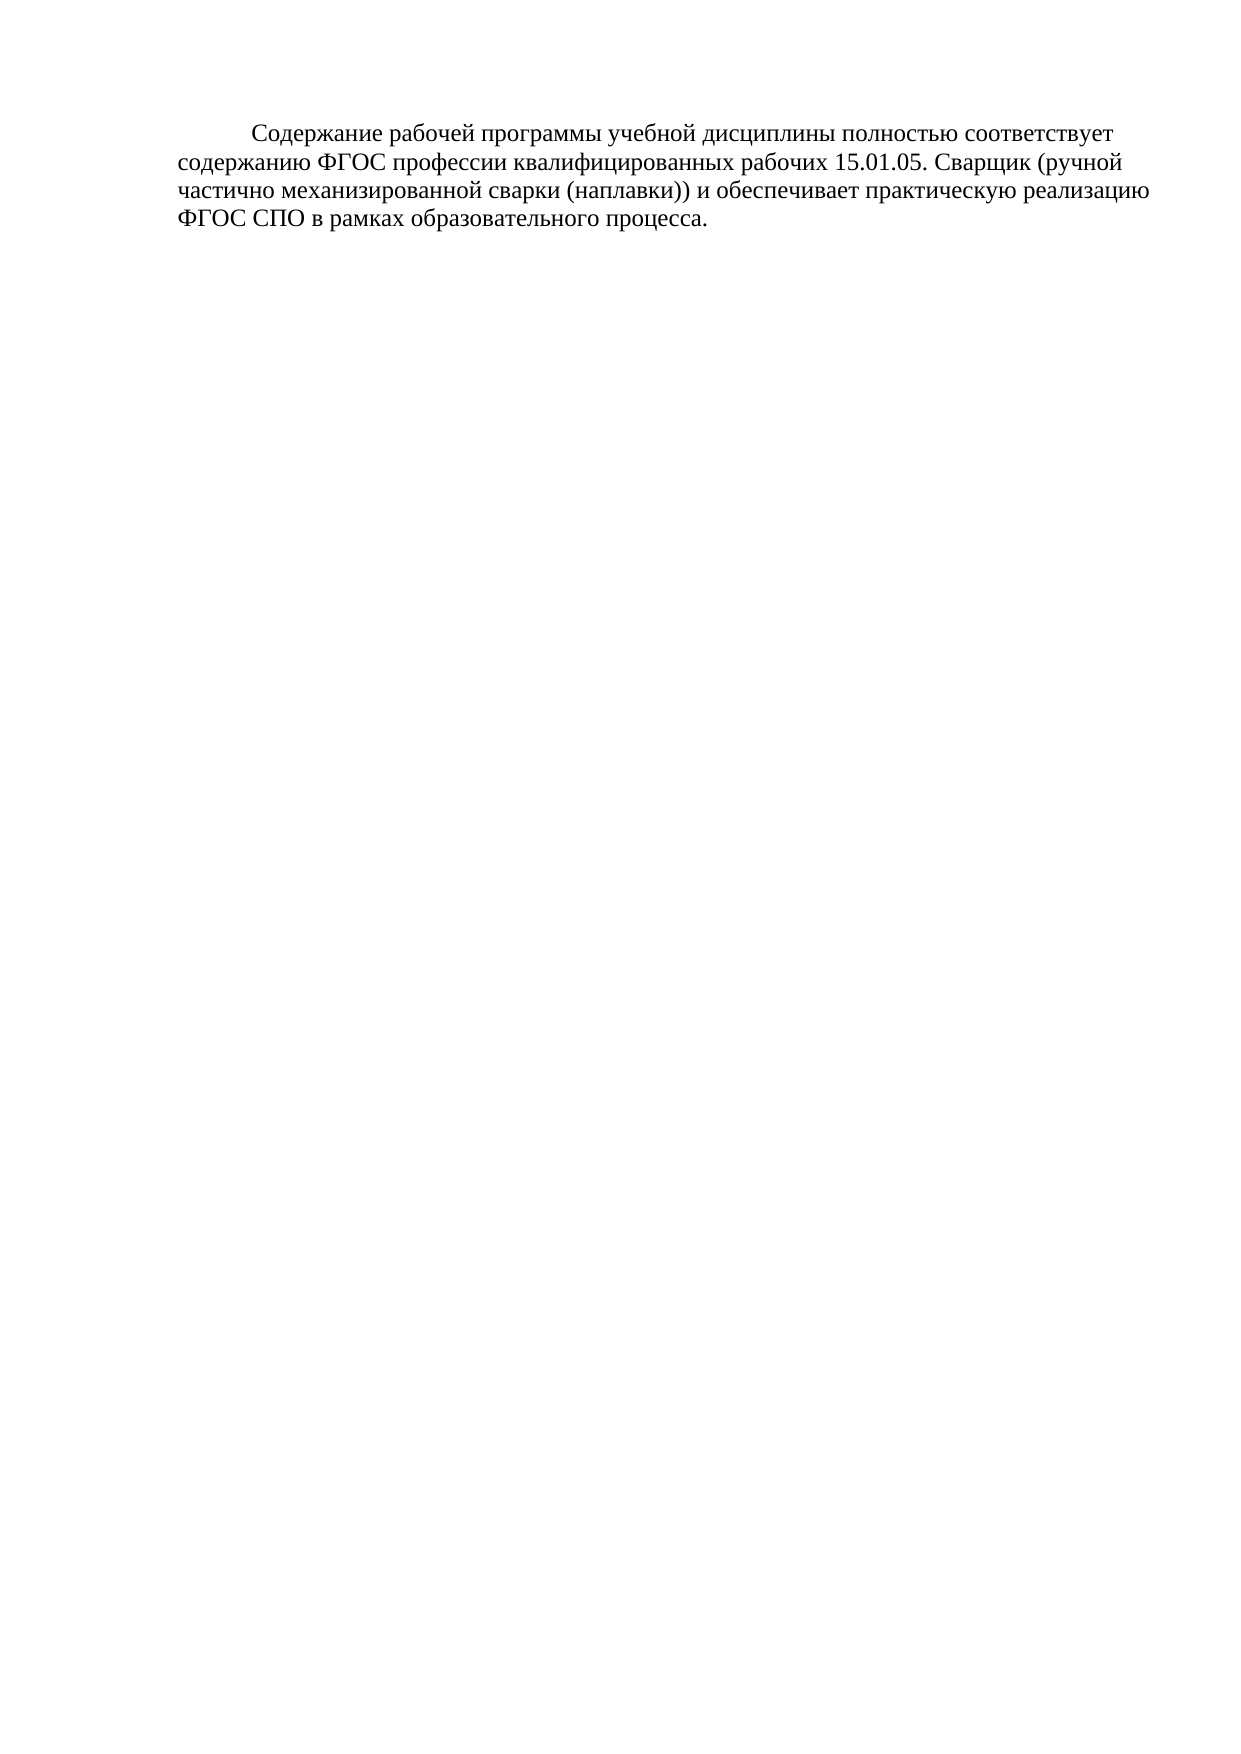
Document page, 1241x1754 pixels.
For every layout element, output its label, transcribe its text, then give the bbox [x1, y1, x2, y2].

text Содержание рабочей программы учебной дисциплины полностью соответствует содержанию ФГОС профессии квалифицированных рабочих 15.01.05. Сварщик (ручной частично механизированной сварки (наплавки)) и обеспечивает практическую реализацию ФГОС СПО в рамках образовательного процесса. [177, 119, 1152, 232]
